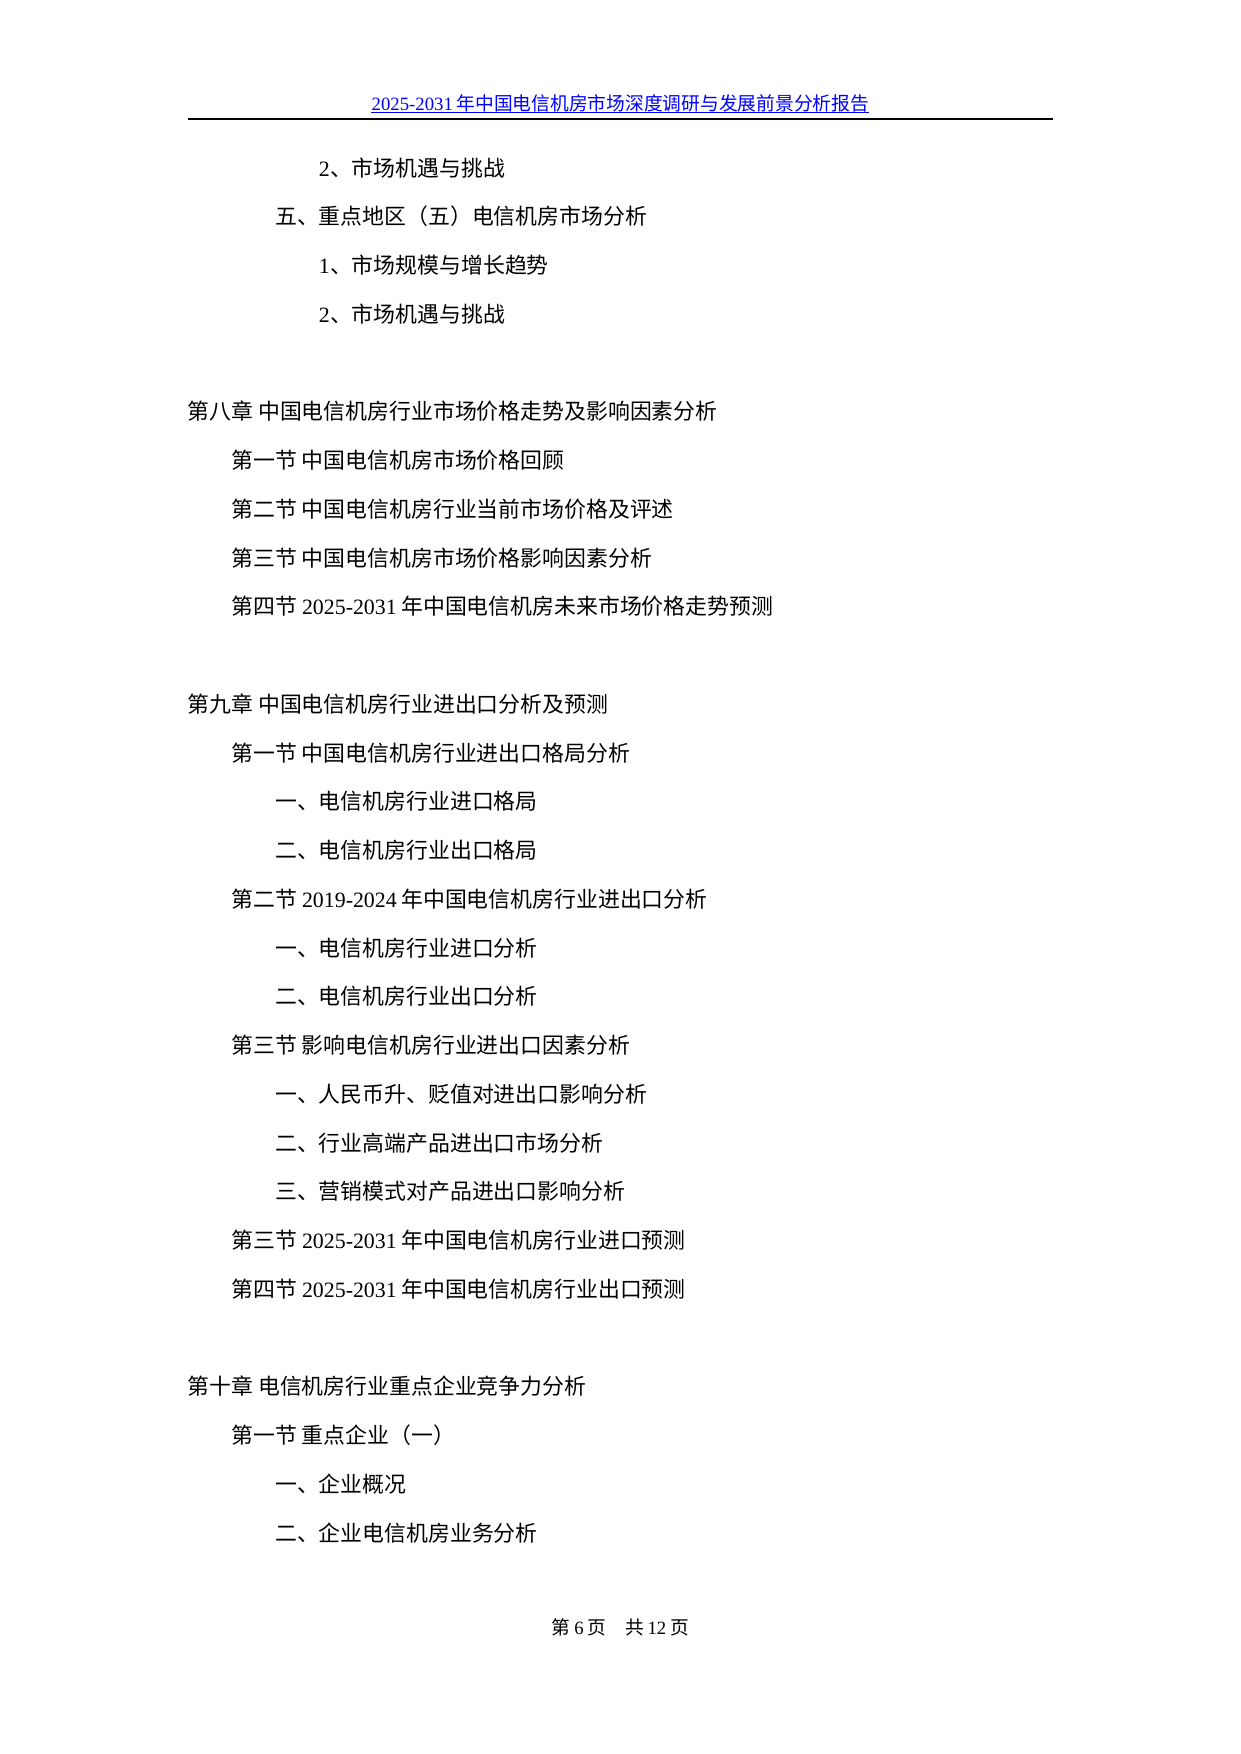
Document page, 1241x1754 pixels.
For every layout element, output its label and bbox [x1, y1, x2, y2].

text [187, 150, 1053, 1548]
